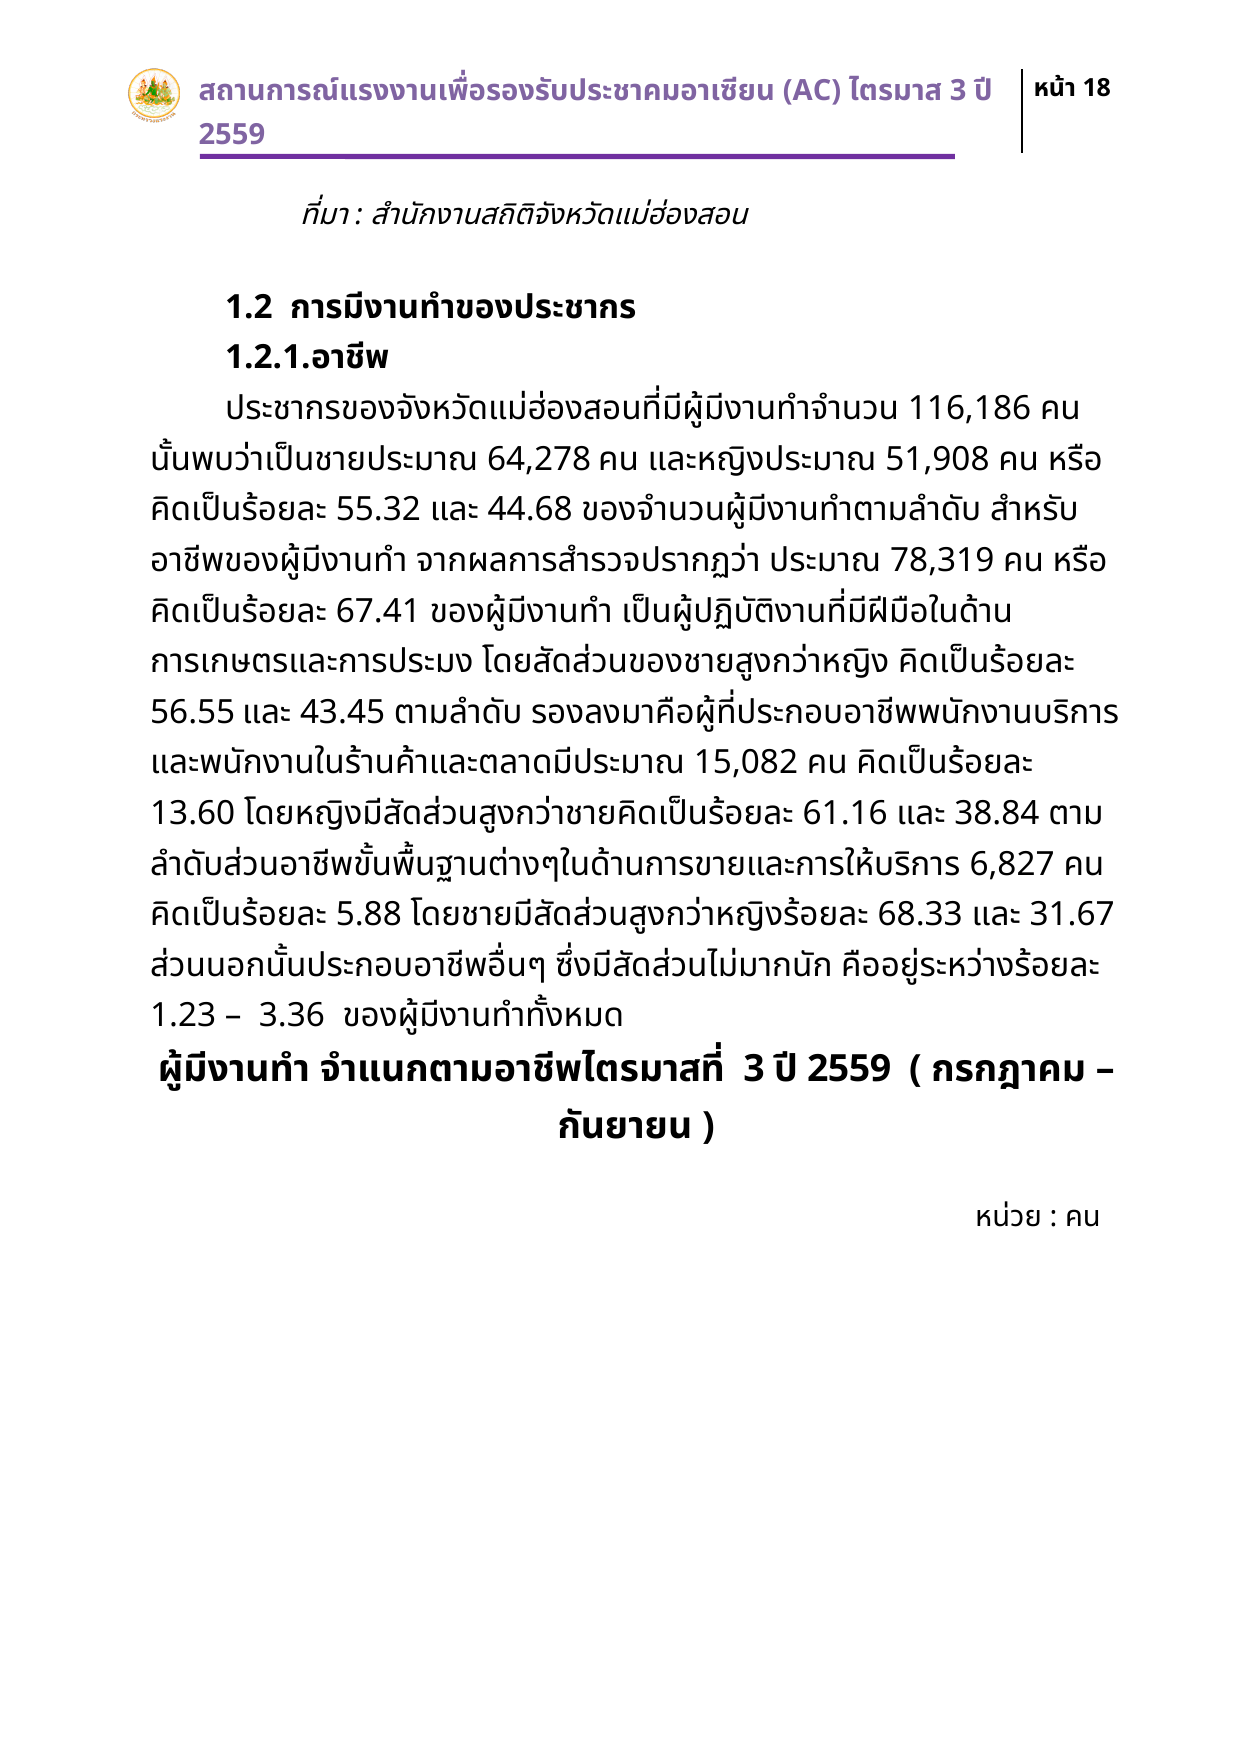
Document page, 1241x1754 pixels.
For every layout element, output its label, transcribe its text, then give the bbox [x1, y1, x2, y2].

text ประชากรของจังหวัดแม่ฮ่องสอนที่มีผู้มีงานทำจำนวน 116,186 คน นั้นพบว่าเป็นชายประมาณ 64,278คน และหญิงประมาณ 51,908 คน หรือคิดเป็นร้อยละ 55.32 และ 44.68 ของจำนวนผู้มีงานทำตามลำดับ สำหรับอาชีพของผู้มีงานทำ จากผลการสำรวจปรากฏว่า ประมาณ 78,319 คน หรือคิดเป็นร้อยละ 67.41 ของผู้มีงานทำ เป็นผู้ปฏิบัติงานที่มีฝีมือในด้านการเกษตรและการประมง โดยสัดส่วนของชายสูงกว่าหญิง คิดเป็นร้อยละ 56.55และ 43.45 ตามลำดับ รองลงมาคือผู้ที่ประกอบอาชีพพนักงานบริการและพนักงานในร้านค้าและตลาดมีประมาณ 15,082 คน คิดเป็นร้อยละ 13.60 โดยหญิงมีสัดส่วนสูงกว่าชายคิดเป็นร้อยละ 61.16 และ 38.84 ตามลำดับส่วนอาชีพขั้นพื้นฐานต่างๆในด้านการขายและการให้บริการ 6,827 คน คิดเป็นร้อยละ 5.88 โดยชายมีสัดส่วนสูงกว่าหญิงร้อยละ 68.33 และ 31.67 ส่วนนอกนั้นประกอบอาชีพอื่นๆ ซึ่งมีสัดส่วนไม่มากนัก คืออยู่ระหว่างร้อยละ 1.23 – 3.36 ของผู้มีงานทำทั้งหมด [150, 384, 1122, 1042]
text ผู้มีงานทำ จำแนกตามอาชีพไตรมาสที่ 3 ปี 2559 ( กรกฎาคม – กันยายน ) [150, 1042, 1122, 1156]
text ที่มา : สำนักงานสถิติจังหวัดแม่ฮ่องสอน [225, 193, 1122, 237]
picture [125, 67, 183, 123]
text 1.2.1.อาชีพ [150, 333, 1122, 384]
text หน่วย : คน [150, 1195, 1122, 1239]
text 1.2 การมีงานทำของประชากร [150, 283, 1122, 333]
